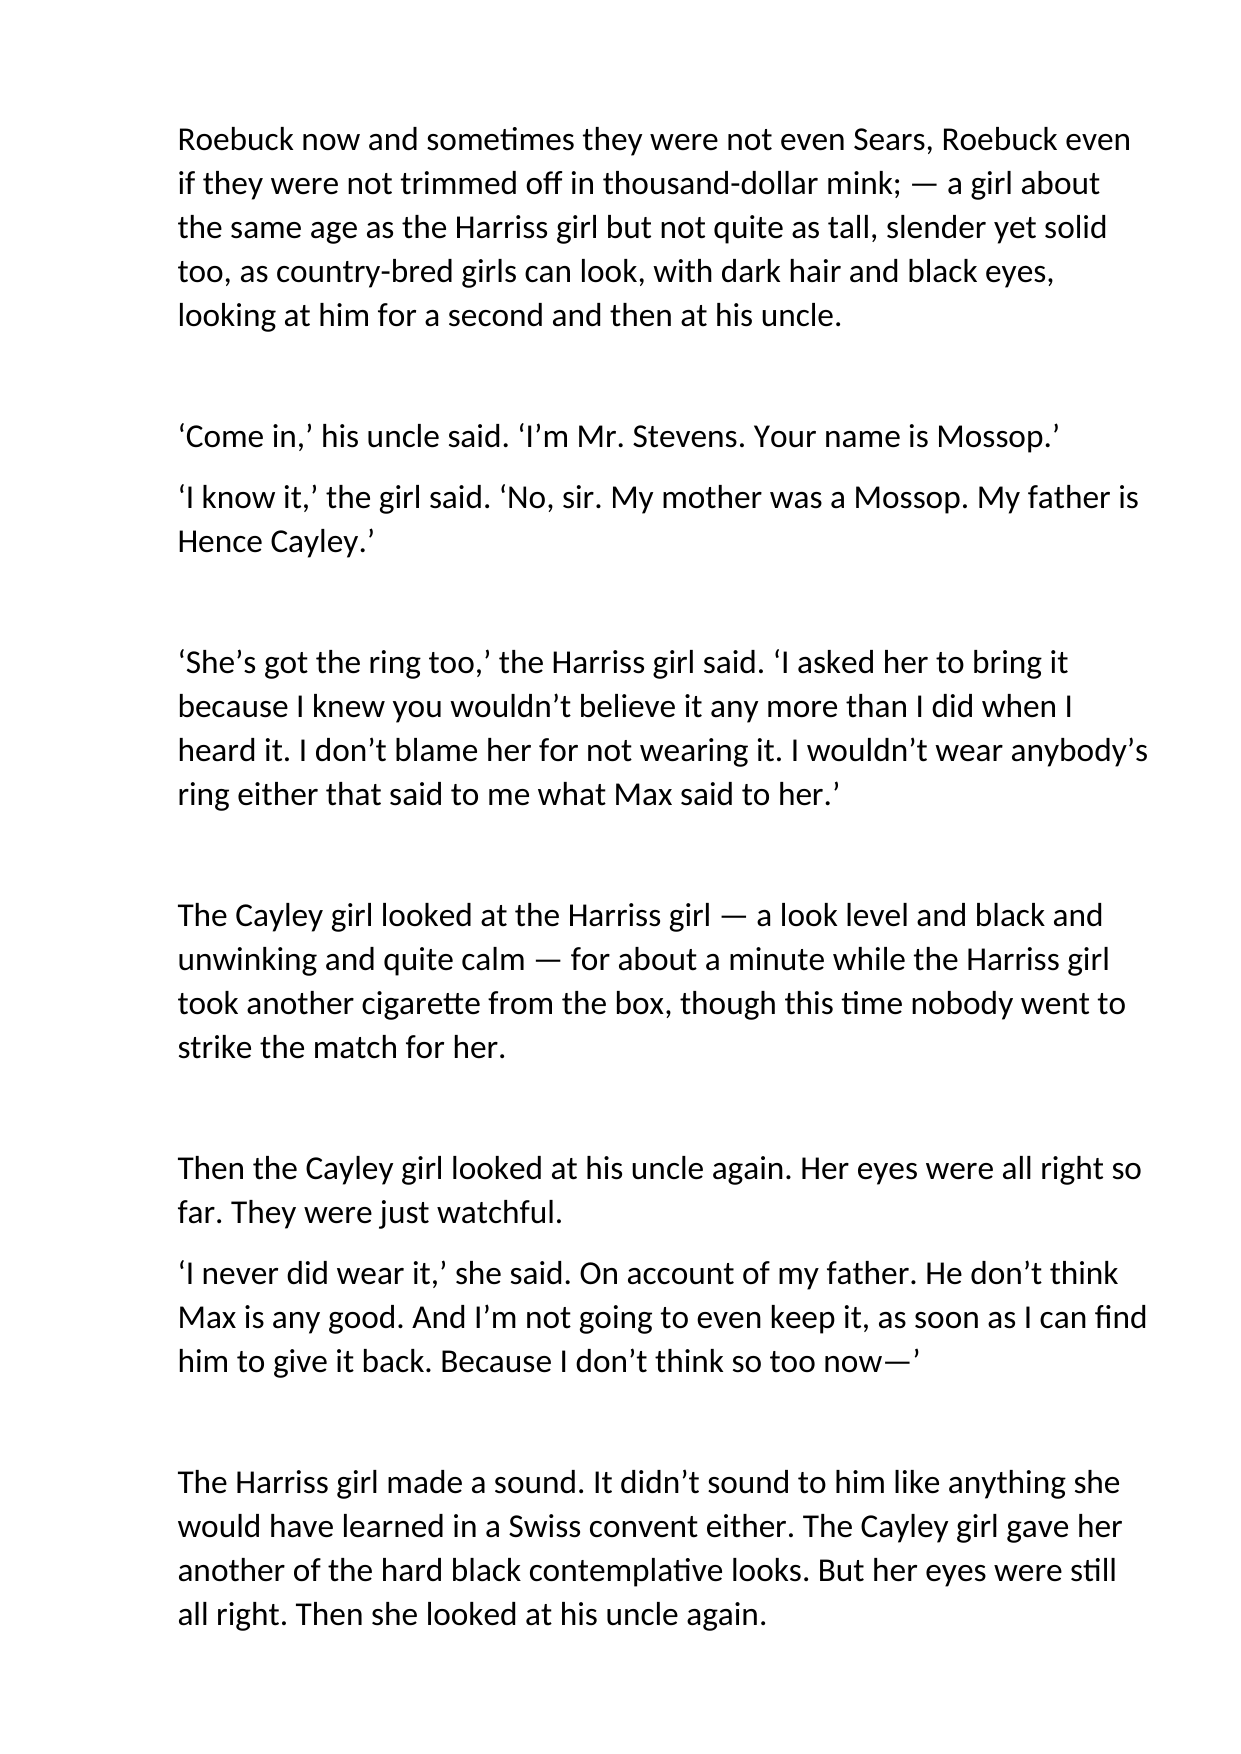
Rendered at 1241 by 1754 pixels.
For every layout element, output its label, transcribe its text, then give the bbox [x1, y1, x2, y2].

text ‘I never did wear it,’ she said. On account of my father. He don’t think Max is any good. And I’m not going to even keep it, as soon as I can find him to give it back. Because I don’t think so too now—’ [177, 1252, 1152, 1381]
text The Harriss girl made a sound. It didn’t sound to him like anything she would have learned in a Swiss convent either. The Cayley girl gave her another of the hard black contemplative looks. But her eyes were still all right. Then she looked at his uncle again. [177, 1461, 1152, 1634]
text ‘She’s got the ring too,’ the Harriss girl said. ‘I asked her to bring it because I knew you wouldn’t believe it any more than I did when I heard it. I don’t blame her for not wearing it. I wouldn’t wear anybody’s ring either that said to me what Max said to her.’ [177, 641, 1152, 814]
text ‘Come in,’ his uncle said. ‘I’m Mr. Stevens. Your name is Mossop.’ [177, 415, 1152, 456]
text The Cayley girl looked at the Harriss girl — a look level and black and unwinking and quite calm — for about a minute while the Harriss girl took another cigarette from the box, though this time nobody went to strike the match for her. [177, 894, 1152, 1067]
text ‘I know it,’ the girl said. ‘No, sir. My mother was a Mossop. My father is Hence Cayley.’ [177, 476, 1152, 561]
text Then the Cayley girl looked at his uncle again. Her eyes were all right so far. They were just watchful. [177, 1147, 1152, 1232]
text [177, 118, 1152, 335]
